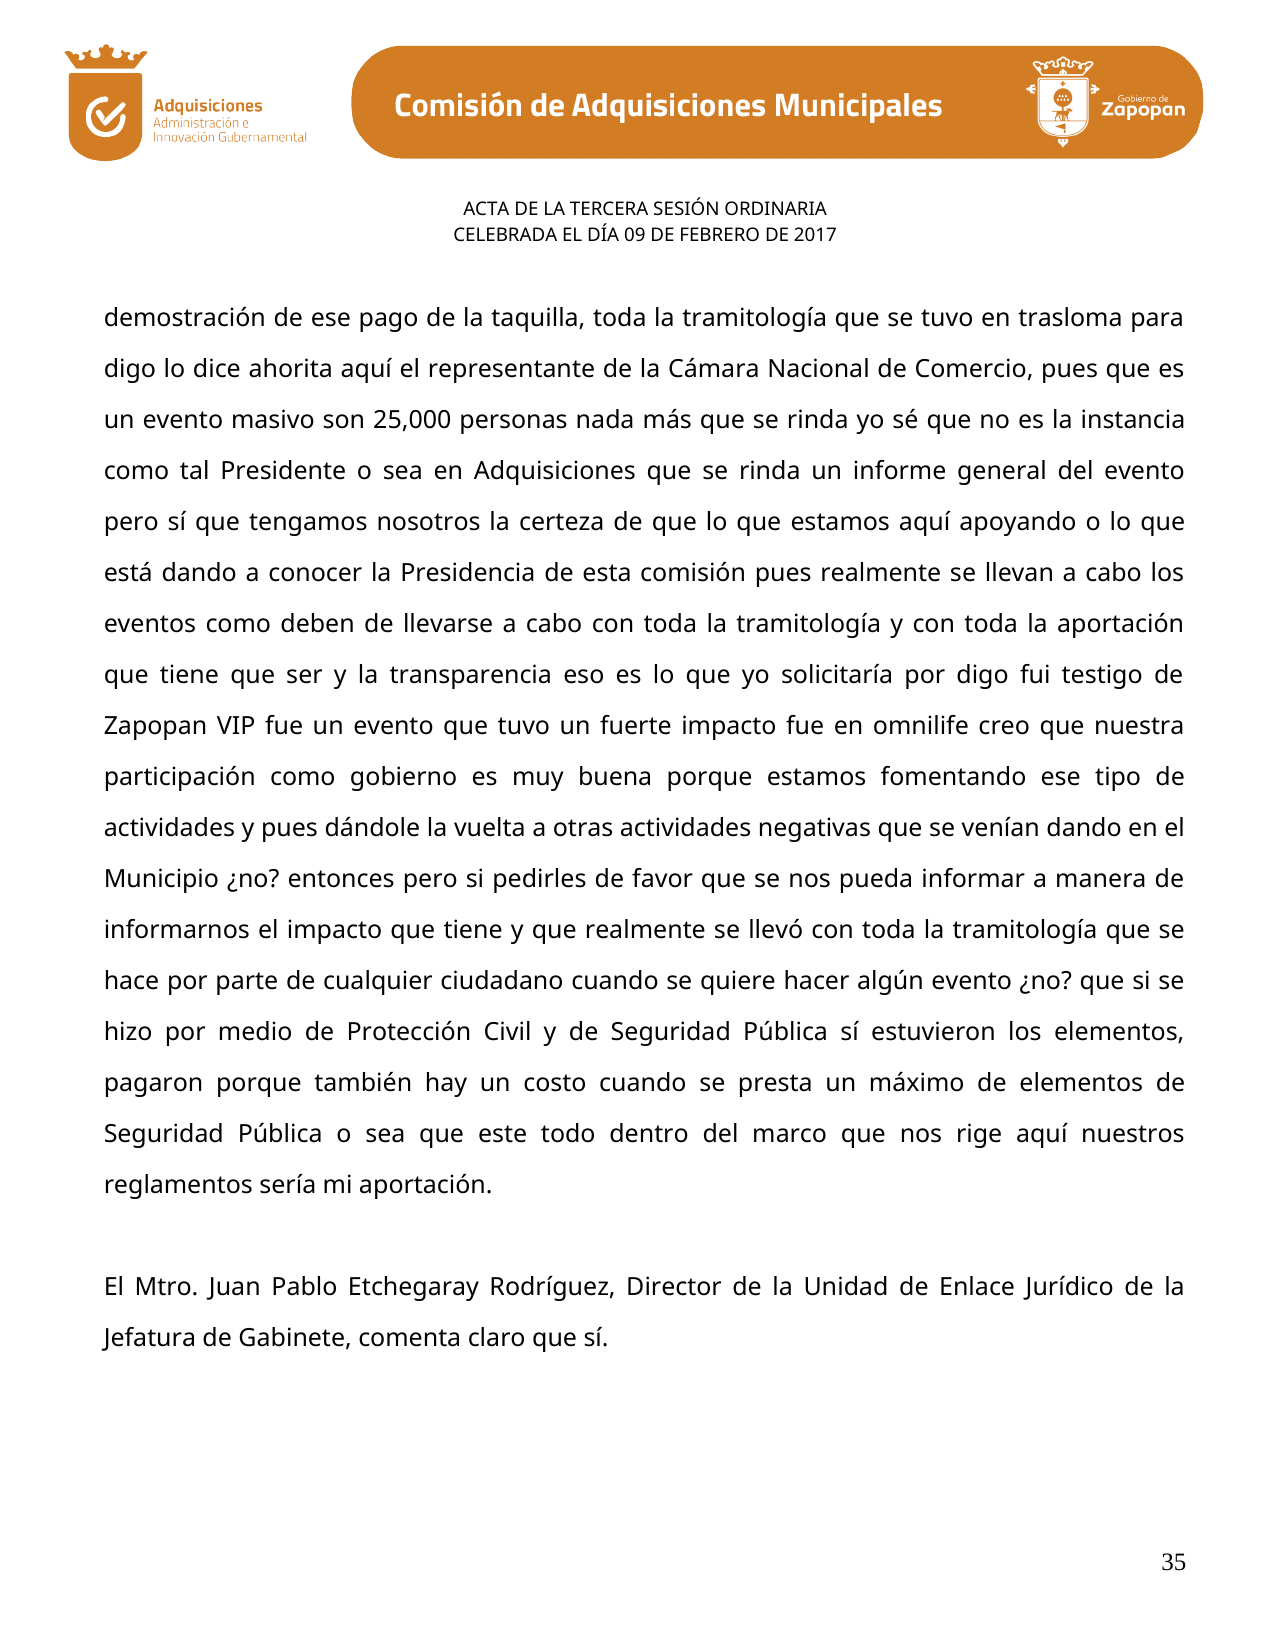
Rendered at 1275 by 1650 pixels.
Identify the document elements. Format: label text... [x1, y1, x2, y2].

text El Mtro. Juan Pablo Etchegaray Rodríguez, Director de la Unidad de Enlace Jurídico de la Jefatura de Gabinete, comenta claro que sí. [103, 1269, 1186, 1354]
picture [54, 38, 1212, 164]
